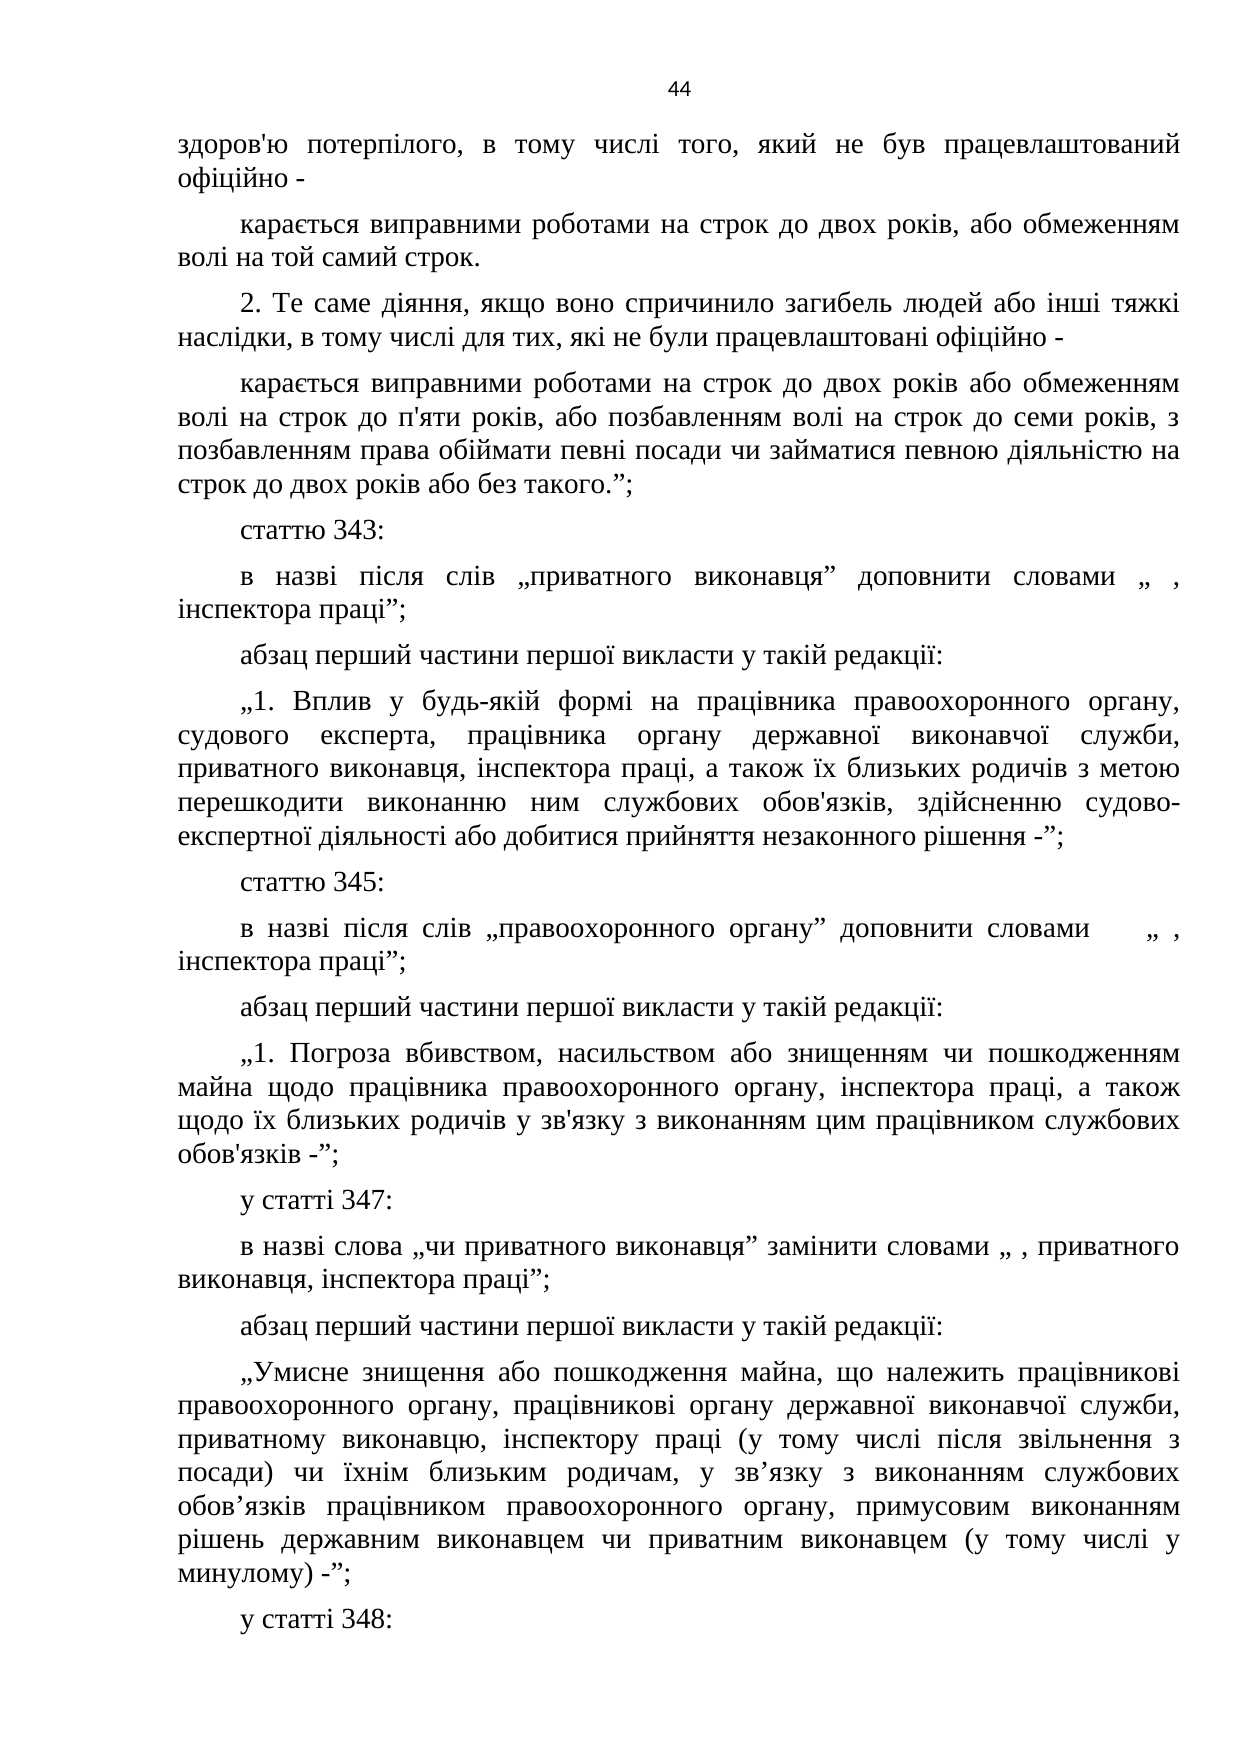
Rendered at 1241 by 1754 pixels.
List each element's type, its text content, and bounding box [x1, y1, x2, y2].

text 2. Те саме діяння, якщо воно спричинило загибель людей або інші тяжкі наслідки, в тому числі для тих, які не були працевлаштовані офіційно - [177, 286, 1181, 353]
text „1. Вплив у будь-якій формі на працівника правоохоронного органу, судового експерта, працівника органу державної виконавчої служби, приватного виконавця, інспектора праці, а також їх близьких родичів з метою перешкодити виконанню ним службових обов'язків, здійсненню судово-експертної діяльності або добитися прийняття незаконного рішення -”; [177, 683, 1181, 851]
text в назві слова „чи приватного виконавця” замінити словами „ , приватного виконавця, інспектора праці”; [177, 1228, 1181, 1295]
text „1. Погроза вбивством, насильством або знищенням чи пошкодженням майна щодо працівника правоохоронного органу, інспектора праці, а також щодо їх близьких родичів у зв'язку з виконанням цим працівником службових обов'язків -”; [177, 1035, 1181, 1169]
text у статті 348: [177, 1601, 1181, 1634]
text статтю 345: [177, 864, 1181, 897]
text в назві після слів „приватного виконавця” доповнити словами „ , інспектора праці”; [177, 558, 1181, 625]
text у статті 347: [177, 1182, 1181, 1216]
text карається виправними роботами на строк до двох років або обмеженням волі на строк до п'яти років, або позбавленням волі на строк до семи років, з позбавленням права обіймати певні посади чи займатися певною діяльністю на строк до двох років або без такого.”; [177, 365, 1181, 499]
text в назві після слів „правоохоронного органу” доповнити словами „ , інспектора праці”; [177, 910, 1181, 977]
text абзац перший частини першої викласти у такій редакції: [177, 989, 1181, 1023]
text абзац перший частини першої викласти у такій редакції: [177, 637, 1181, 671]
text карається виправними роботами на строк до двох років, або обмеженням волі на той самий строк. [177, 206, 1181, 273]
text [177, 126, 1181, 193]
text абзац перший частини першої викласти у такій редакції: [177, 1308, 1181, 1341]
text статтю 343: [177, 512, 1181, 545]
text „Умисне знищення або пошкодження майна, що належить працівникові правоохоронного органу, працівникові органу державної виконавчої служби, приватному виконавцю, інспектору праці (у тому числі після звільнення з посади) чи їхнім близьким родичам, у зв’язку з виконанням службових обов’язків працівником правоохоронного органу, примусовим виконанням рішень державним виконавцем чи приватним виконавцем (у тому числі у минулому) -”; [177, 1354, 1181, 1588]
